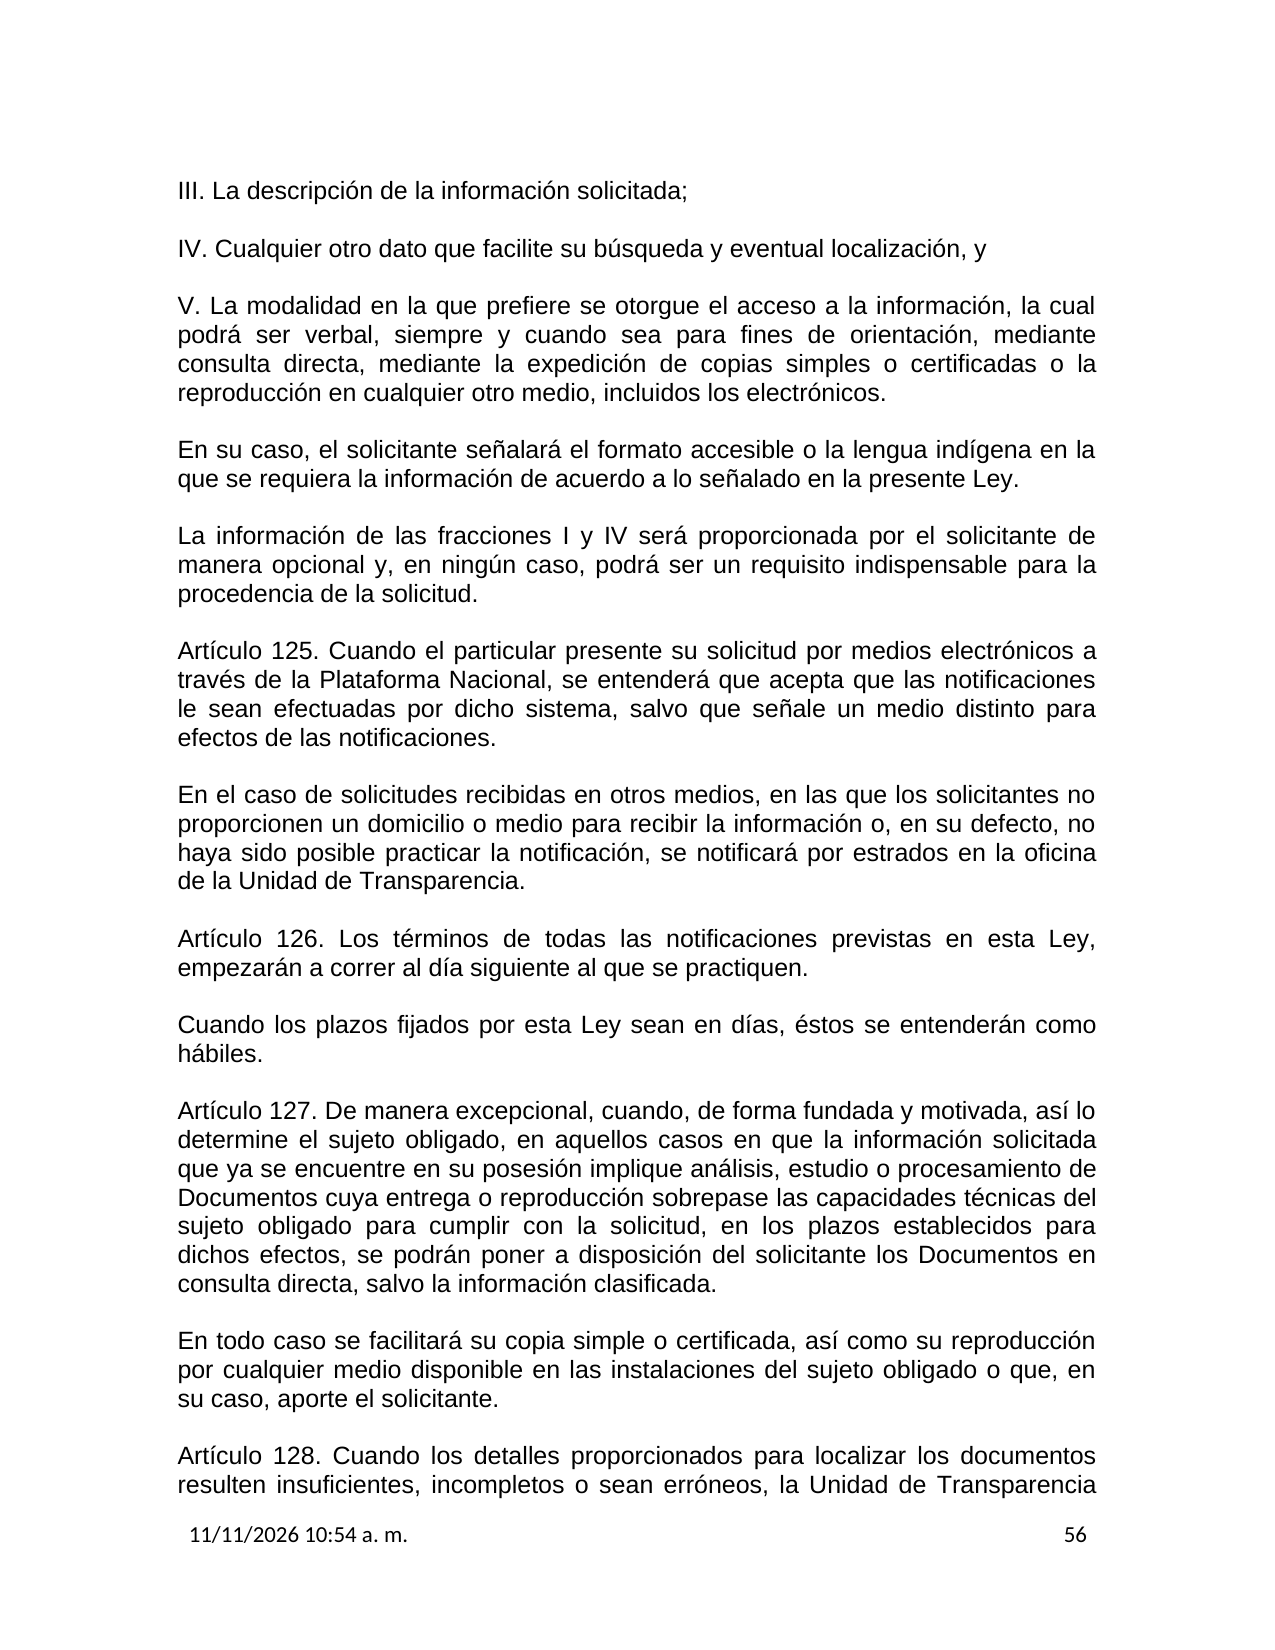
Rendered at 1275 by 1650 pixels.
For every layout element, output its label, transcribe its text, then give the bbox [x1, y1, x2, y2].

text IV. Cualquier otro dato que facilite su búsqueda y eventual localización, y [177, 234, 1098, 263]
text Artículo 127. De manera excepcional, cuando, de forma fundada y motivada, así lo determine el sujeto obligado, en aquellos casos en que la información solicitada que ya se encuentre en su posesión implique análisis, estudio o procesamiento de Documentos cuya entrega o reproducción sobrepase las capacidades técnicas del sujeto obligado para cumplir con la solicitud, en los plazos establecidos para dichos efectos, se podrán poner a disposición del solicitante los Documentos en consulta directa, salvo la información clasificada. [177, 1096, 1098, 1298]
text En todo caso se facilitará su copia simple o certificada, así como su reproducción por cualquier medio disponible en las instalaciones del sujeto obligado o que, en su caso, aporte el solicitante. [177, 1326, 1098, 1413]
text Cuando los plazos fijados por esta Ley sean en días, éstos se entenderán como hábiles. [177, 1010, 1098, 1068]
text La información de las fracciones I y IV será proporcionada por el solicitante de manera opcional y, en ningún caso, podrá ser un requisito indispensable para la procedencia de la solicitud. [177, 521, 1098, 608]
text V. La modalidad en la que prefiere se otorgue el acceso a la información, la cual podrá ser verbal, siempre y cuando sea para fines de orientación, mediante consulta directa, mediante la expedición de copias simples o certificadas o la reproducción en cualquier otro medio, incluidos los electrónicos. [177, 291, 1098, 406]
text En su caso, el solicitante señalará el formato accesible o la lengua indígena en la que se requiera la información de acuerdo a lo señalado en la presente Ley. [177, 435, 1098, 493]
text En el caso de solicitudes recibidas en otros medios, en las que los solicitantes no proporcionen un domicilio o medio para recibir la información o, en su defecto, no haya sido posible practicar la notificación, se notificará por estrados en la oficina de la Unidad de Transparencia. [177, 780, 1098, 895]
text Artículo 126. Los términos de todas las notificaciones previstas en esta Ley, empezarán a correr al día siguiente al que se practiquen. [177, 924, 1098, 981]
text III. La descripción de la información solicitada; [177, 176, 1098, 205]
text Artículo 125. Cuando el particular presente su solicitud por medios electrónicos a través de la Plataforma Nacional, se entenderá que acepta que las notificaciones le sean efectuadas por dicho sistema, salvo que señale un medio distinto para efectos de las notificaciones. [177, 636, 1098, 751]
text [177, 1441, 1098, 1499]
